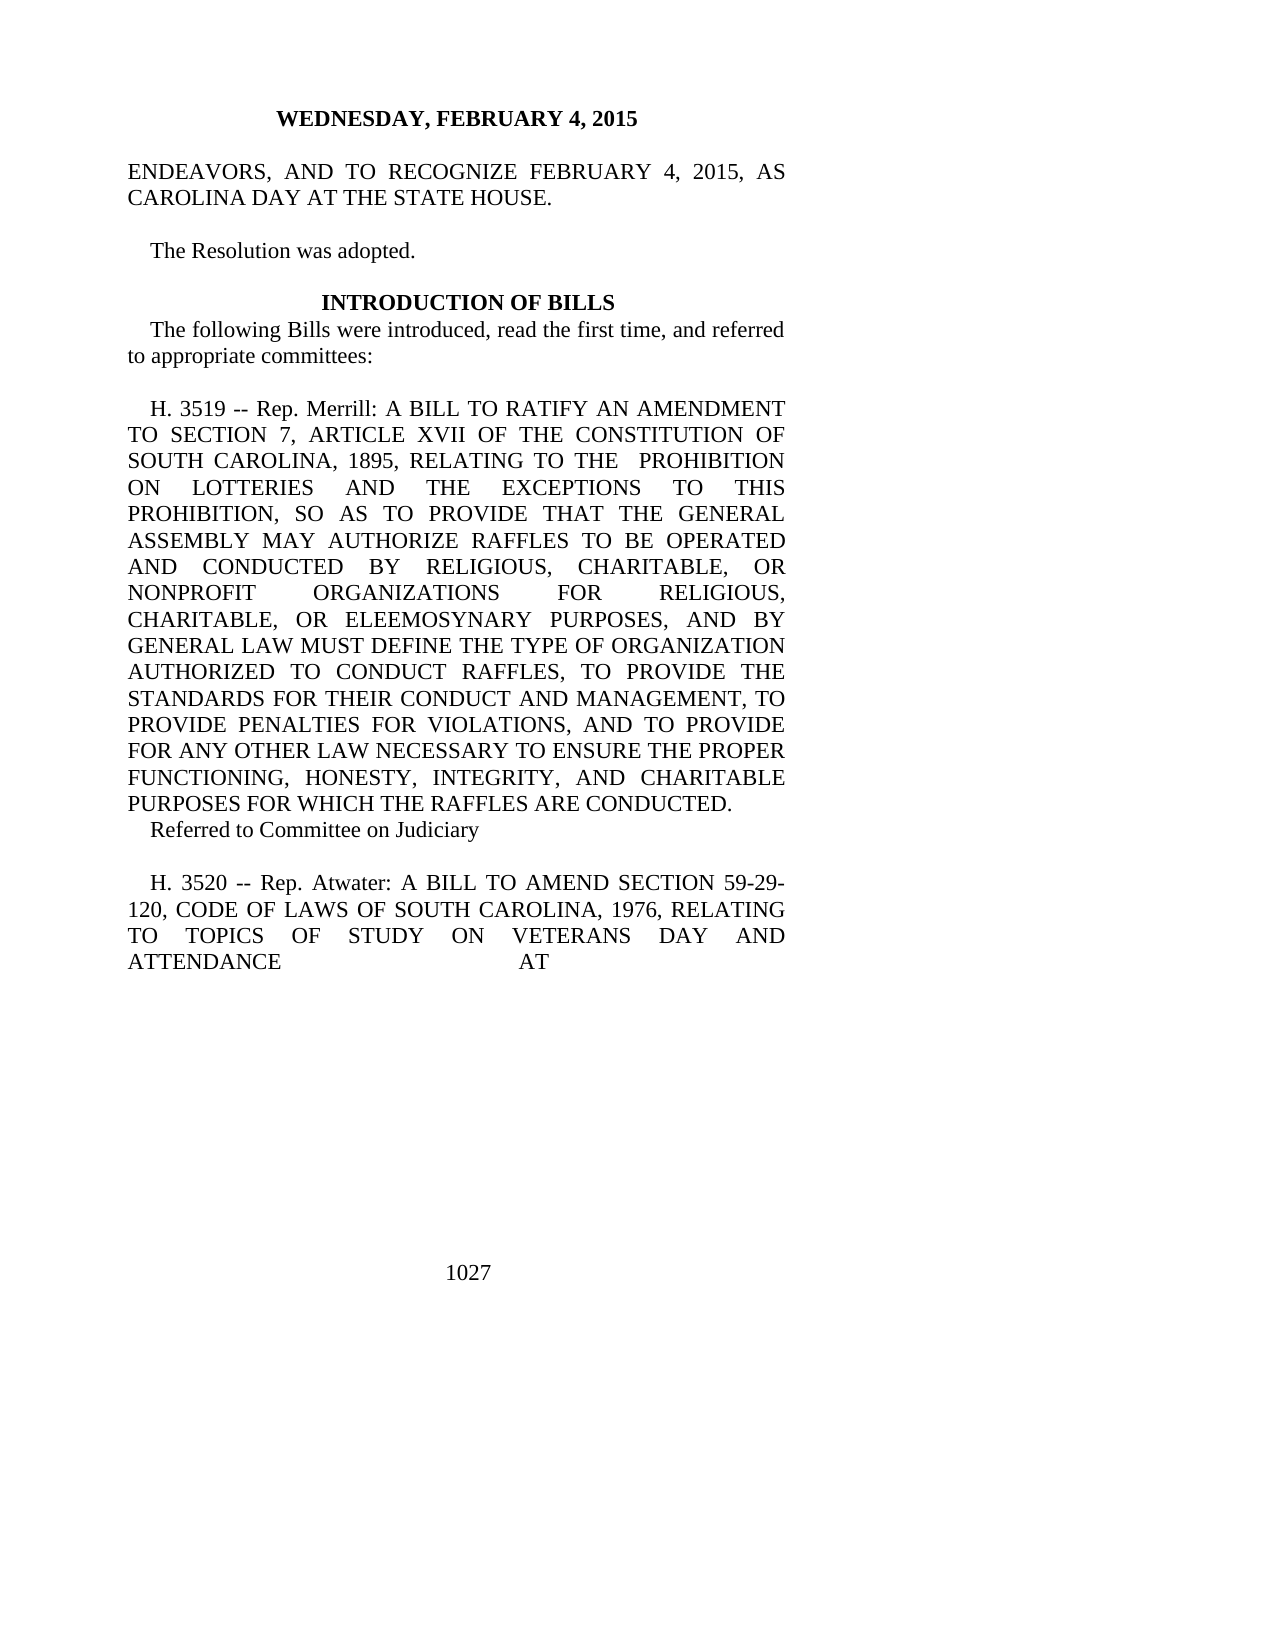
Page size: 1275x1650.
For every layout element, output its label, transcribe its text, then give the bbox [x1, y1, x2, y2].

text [127, 158, 786, 210]
text The following Bills were introduced, read the first time, and referred to appropriate committees: [127, 316, 786, 368]
text H. 3520 -- Rep. Atwater: A BILL TO AMEND SECTION 59-29-120, CODE OF LAWS OF SOUTH CAROLINA, 1976, RELATING TO TOPICS OF STUDY ON VETERANS DAY AND ATTENDANCE AT [127, 869, 786, 1001]
text H. 3519 -- Rep. Merrill: A BILL TO RATIFY AN AMENDMENT TO SECTION 7, ARTICLE XVII OF THE CONSTITUTION OF SOUTH CAROLINA, 1895, RELATING TO THE PROHIBITION ON LOTTERIES AND THE EXCEPTIONS TO THIS PROHIBITION, SO AS TO PROVIDE THAT THE GENERAL ASSEMBLY MAY AUTHORIZE RAFFLES TO BE OPERATED AND CONDUCTED BY RELIGIOUS, CHARITABLE, OR NONPROFIT ORGANIZATIONS FOR RELIGIOUS, CHARITABLE, OR ELEEMOSYNARY PURPOSES, AND BY GENERAL LAW MUST DEFINE THE TYPE OF ORGANIZATION AUTHORIZED TO CONDUCT RAFFLES, TO PROVIDE THE STANDARDS FOR THEIR CONDUCT AND MANAGEMENT, TO PROVIDE PENALTIES FOR VIOLATIONS, AND TO PROVIDE FOR ANY OTHER LAW NECESSARY TO ENSURE THE PROPER FUNCTIONING, HONESTY, INTEGRITY, AND CHARITABLE PURPOSES FOR WHICH THE RAFFLES ARE CONDUCTED. [127, 395, 786, 817]
text The Resolution was adopted. [127, 237, 786, 263]
text Referred to Committee on Judiciary [127, 817, 786, 843]
text INTRODUCTION OF BILLS [127, 289, 786, 316]
